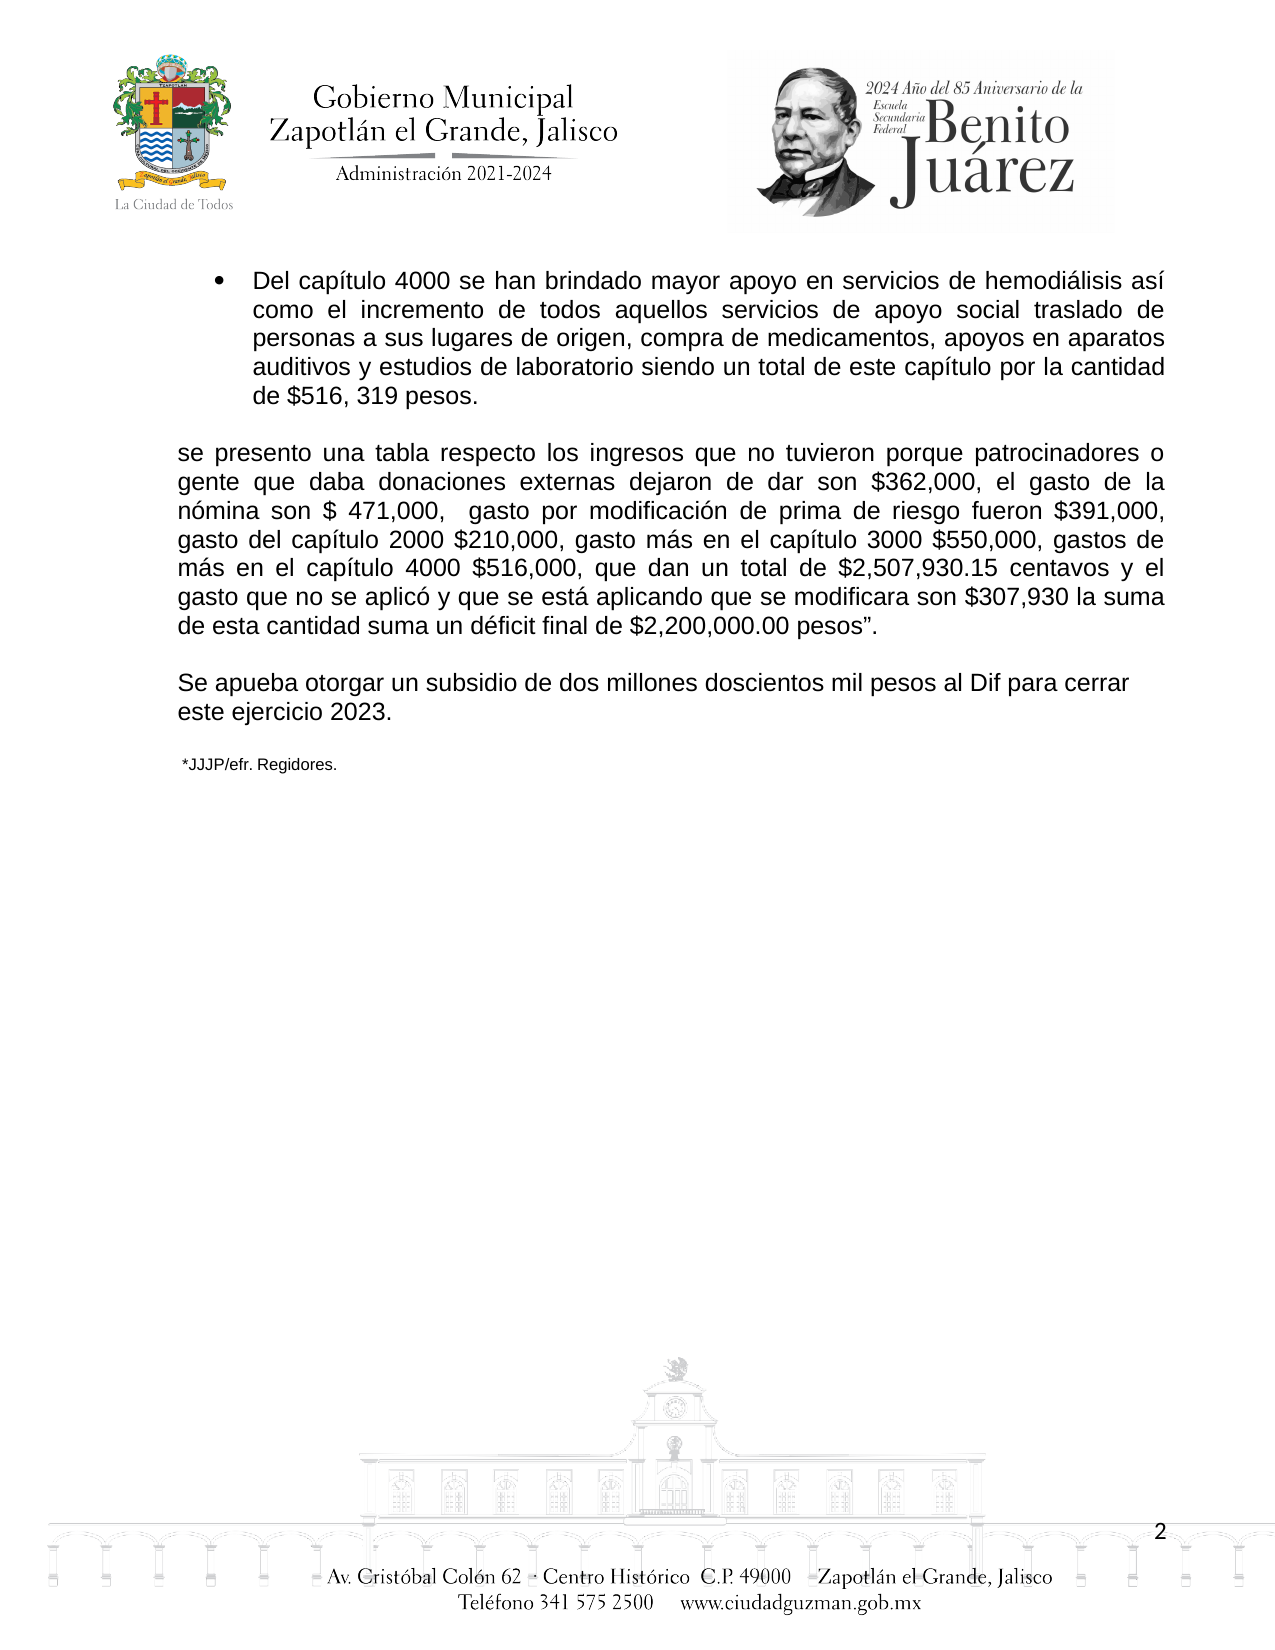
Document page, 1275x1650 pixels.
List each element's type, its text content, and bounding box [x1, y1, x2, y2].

list Del capítulo 4000 se han brindado mayor apoyo en servicios de hemodiálisis así como el incremento de todos aquellos servicios de apoyo social traslado de personas a sus lugares de origen, compra de medicamentos, apoyos en aparatos auditivos y estudios de laboratorio siendo un total de este capítulo por la cantidad de $516, 319 pesos. [215, 266, 1167, 410]
text Se apueba otorgar un subsidio de dos millones doscientos mil pesos al Dif para cerrar este ejercicio 2023. [177, 668, 1167, 726]
picture [34, 7, 1275, 1650]
text se presento una tabla respecto los ingresos que no tuvieron porque patrocinadores o gente que daba donaciones externas dejaron de dar son $362,000, el gasto de la nómina son $ 471,000, gasto por modificación de prima de riesgo fueron $391,000, gasto del capítulo 2000 $210,000, gasto más en el capítulo 3000 $550,000, gastos de más en el capítulo 4000 $516,000, que dan un total de $2,507,930.15 centavos y el gasto que no se aplicó y que se está aplicando que se modificara son $307,930 la suma de esta cantidad suma un déficit final de $2,200,000.00 pesos”. [177, 438, 1167, 640]
text *JJJP/efr. Regidores. [177, 755, 1167, 774]
